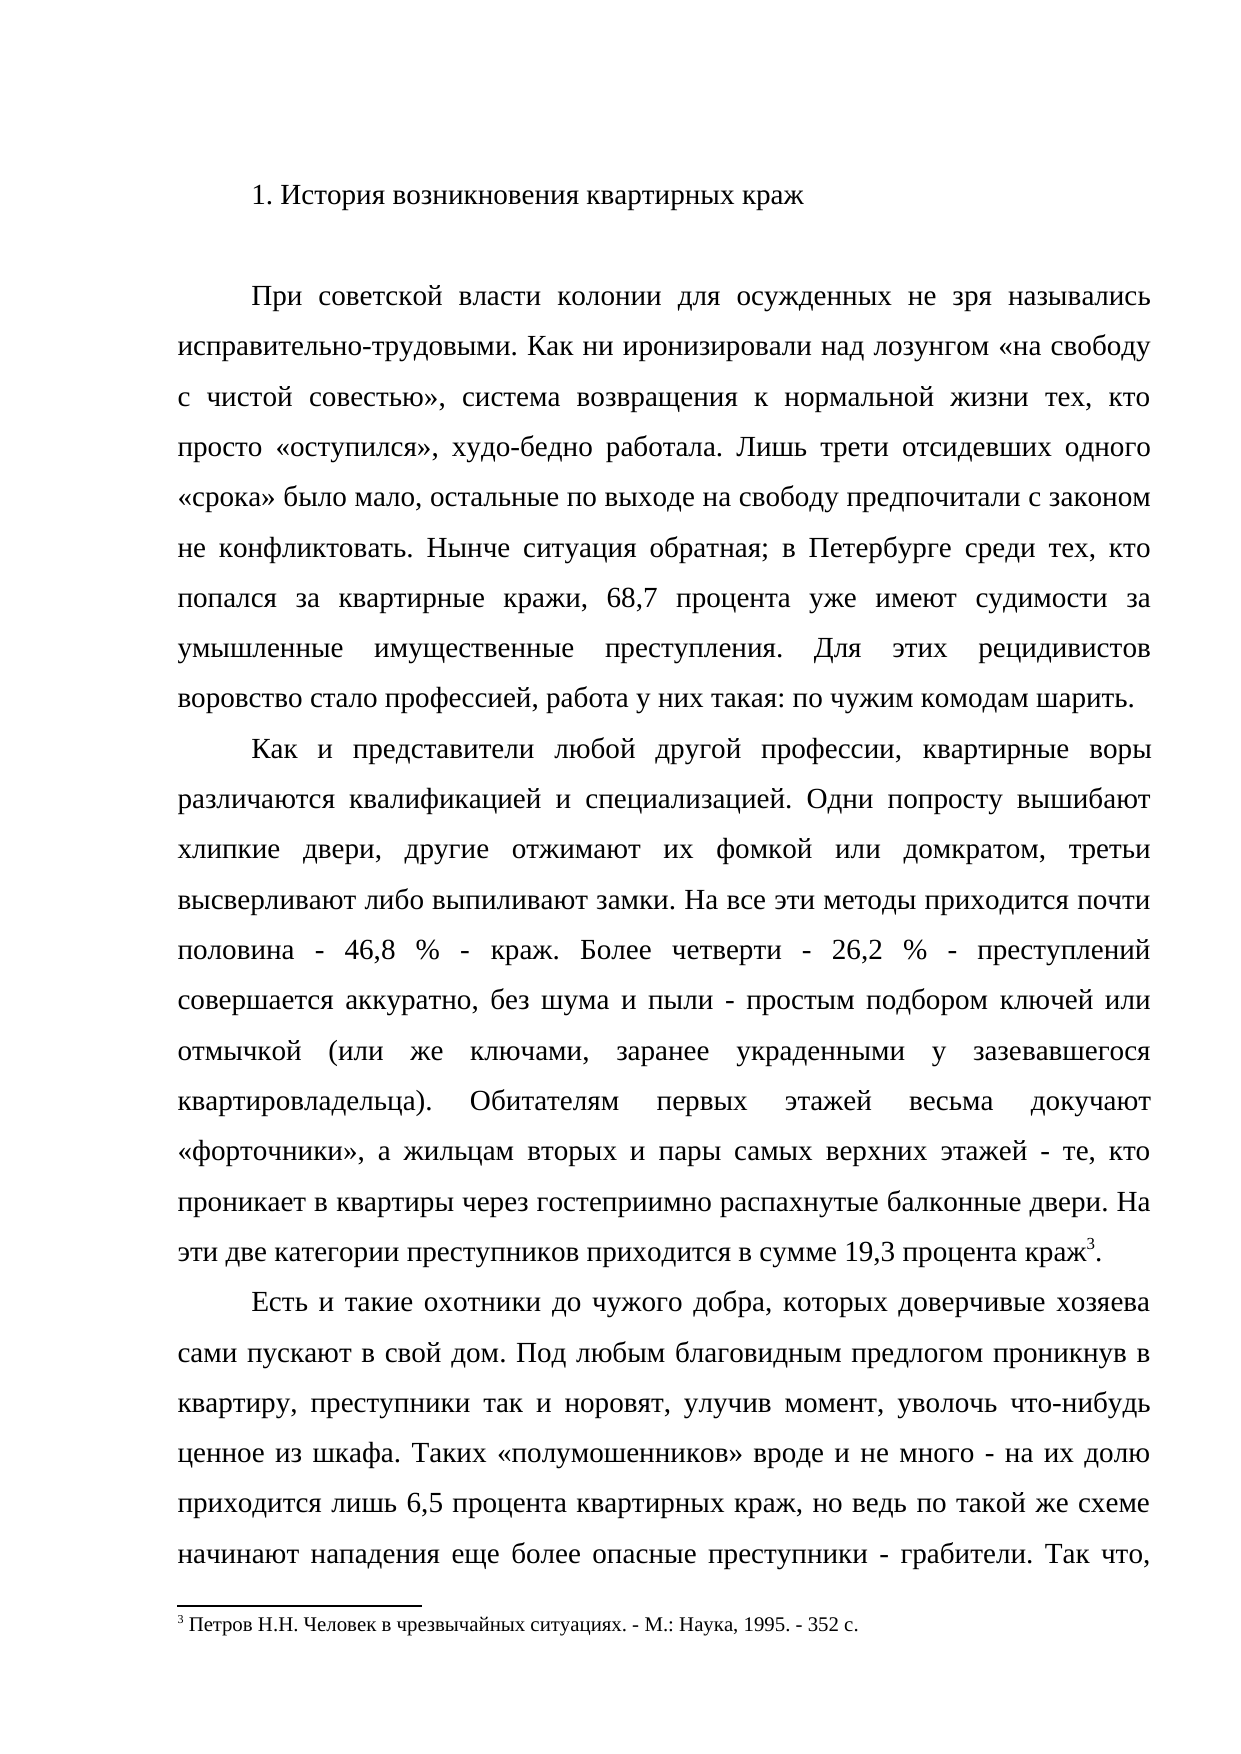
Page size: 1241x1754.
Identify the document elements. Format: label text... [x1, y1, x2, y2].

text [177, 1284, 1152, 1569]
text При советской власти колонии для осужденных не зря назывались исправительно-трудовыми. Как ни иронизировали над лозунгом «на свободу с чистой совестью», система возвращения к нормальной жизни тех, кто просто «оступился», худо-бедно работала. Лишь трети отсидевших одного «срока» было мало, остальные по выходе на свободу предпочитали с законом не конфликтовать. Нынче ситуация обратная; в Петербурге среди тех, кто попался за квартирные кражи, 68,7 процента уже имеют судимости за умышленные имущественные преступления. Для этих рецидивистов воровство стало профессией, работа у них такая: по чужим комодам шарить. [177, 278, 1152, 714]
text 1. История возникновения квартирных краж [177, 177, 1152, 211]
text Как и представители любой другой профессии, квартирные воры различаются квалификацией и специализацией. Одни попросту вышибают хлипкие двери, другие отжимают их фомкой или домкратом, третьи высверливают либо выпиливают замки. На все эти методы приходится почти половина - 46,8 % - краж. Более четверти - 26,2 % - преступлений совершается аккуратно, без шума и пыли - простым подбором ключей или отмычкой (или же ключами, заранее украденными у зазевавшегося квартировладельца). Обитателям первых этажей весьма докучают «форточники», а жильцам вторых и пары самых верхних этажей - те, кто проникает в квартиры через гостеприимно распахнутые балконные двери. На эти две категории преступников приходится в сумме 19,3 процента краж. [177, 731, 1152, 1268]
